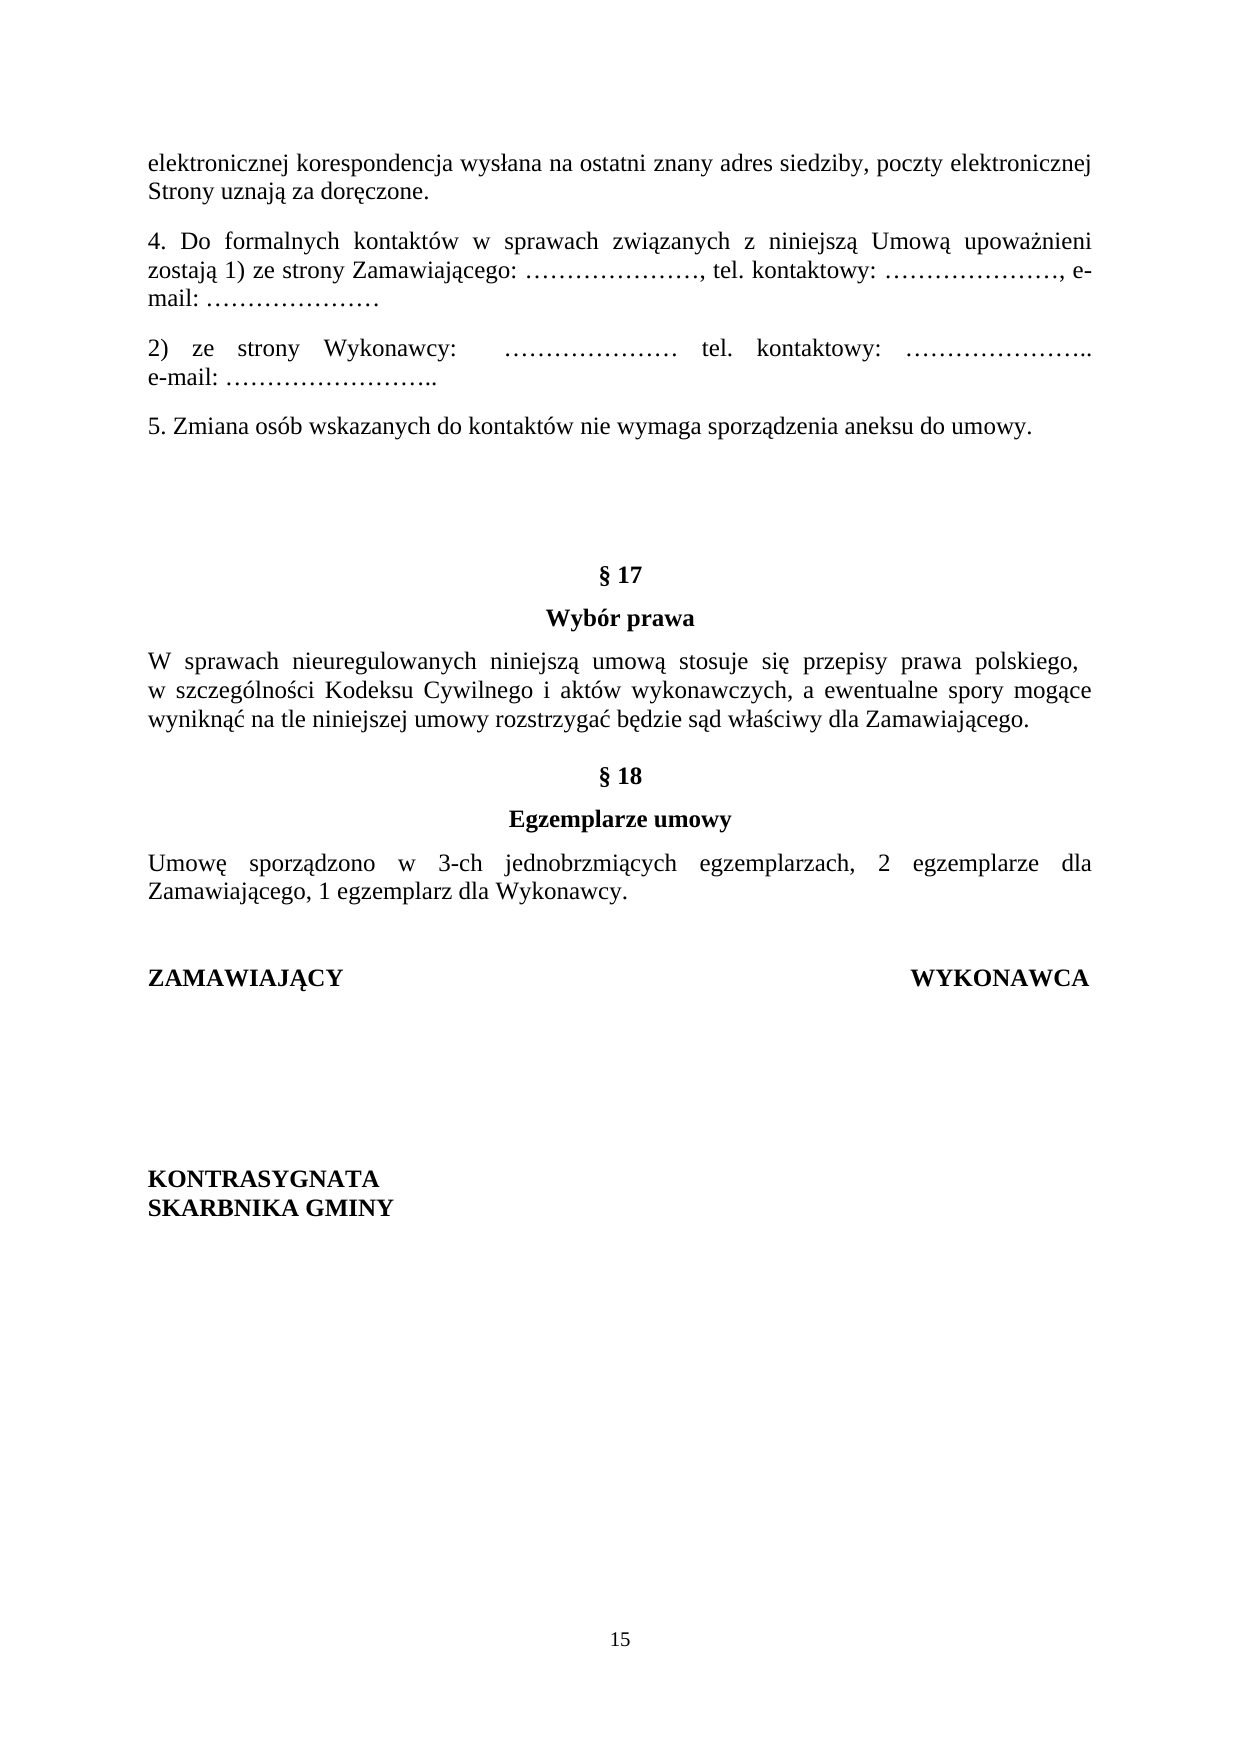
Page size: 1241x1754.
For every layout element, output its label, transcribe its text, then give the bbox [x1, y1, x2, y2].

text 4. Do formalnych kontaktów w sprawach związanych z niniejszą Umową upoważnieni zostają 1) ze strony Zamawiającego: …………………, tel. kontaktowy: …………………, e-mail: ………………… [148, 226, 1093, 312]
text 2) ze strony Wykonawcy: ………………… tel. kontaktowy: ………………….. e-mail: …………………….. [148, 333, 1093, 391]
text Umowę sporządzono w 3-ch jednobrzmiących egzemplarzach, 2 egzemplarze dla Zamawiającego, 1 egzemplarz dla Wykonawcy. [148, 848, 1093, 905]
text § 18 [148, 761, 1092, 790]
text § 17 [148, 560, 1092, 589]
text 5. Zmiana osób wskazanych do kontaktów nie wymaga sporządzenia aneksu do umowy. [148, 411, 1093, 440]
text KONTRASYGNATA [148, 1164, 1093, 1193]
text ZAMAWIAJĄCY WYKONAWCA [148, 963, 1093, 991]
text Egzemplarze umowy [148, 804, 1092, 833]
text SKARBNIKA GMINY [148, 1193, 1093, 1221]
text W sprawach nieuregulowanych niniejszą umową stosuje się przepisy prawa polskiego, w szczególności Kodeksu Cywilnego i aktów wykonawczych, a ewentualne spory mogące wyniknąć na tle niniejszej umowy rozstrzygać będzie sąd właściwy dla Zamawiającego. [148, 646, 1093, 733]
text Wybór prawa [148, 603, 1092, 632]
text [148, 148, 1093, 205]
